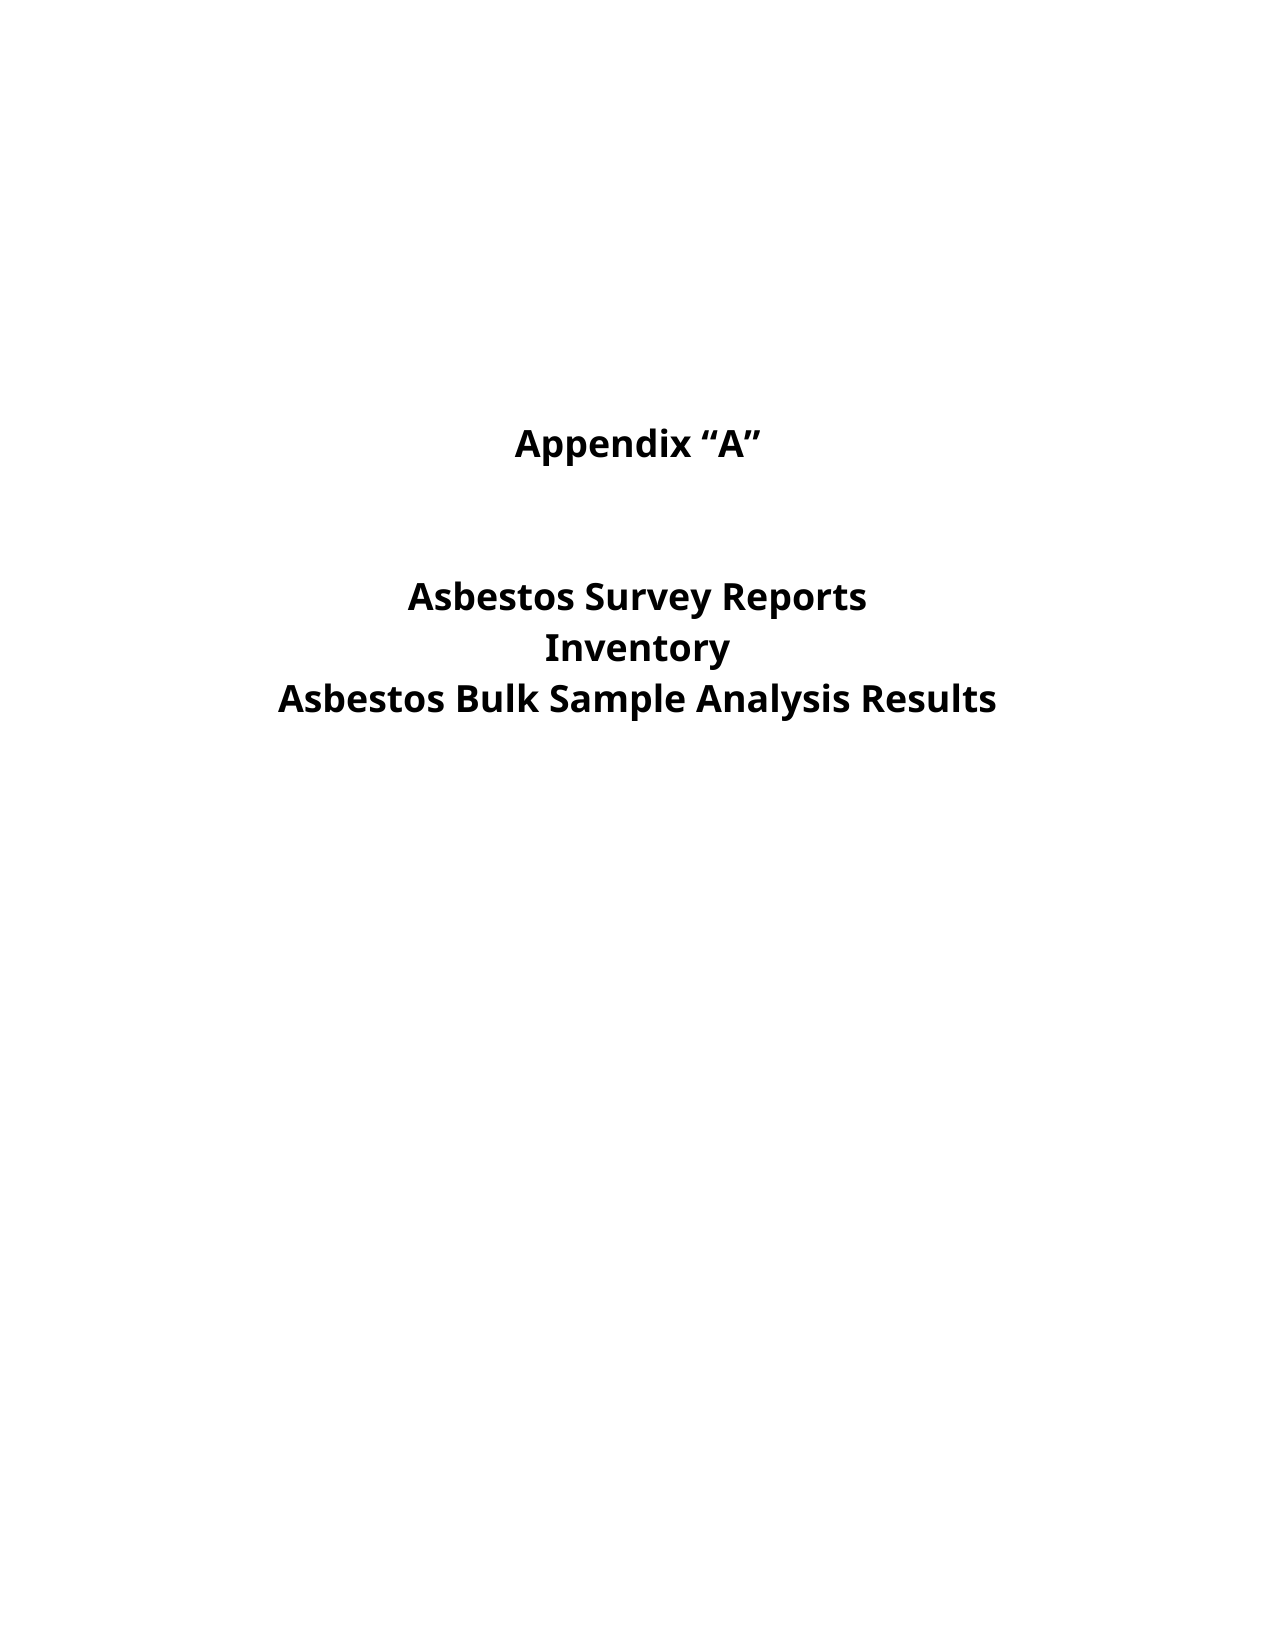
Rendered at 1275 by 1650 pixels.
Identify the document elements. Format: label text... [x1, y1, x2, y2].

text Appendix “A” [75, 418, 1200, 469]
text Asbestos Survey Reports [75, 571, 1200, 622]
text Inventory [75, 622, 1200, 673]
text Asbestos Bulk Sample Analysis Results [75, 673, 1200, 724]
